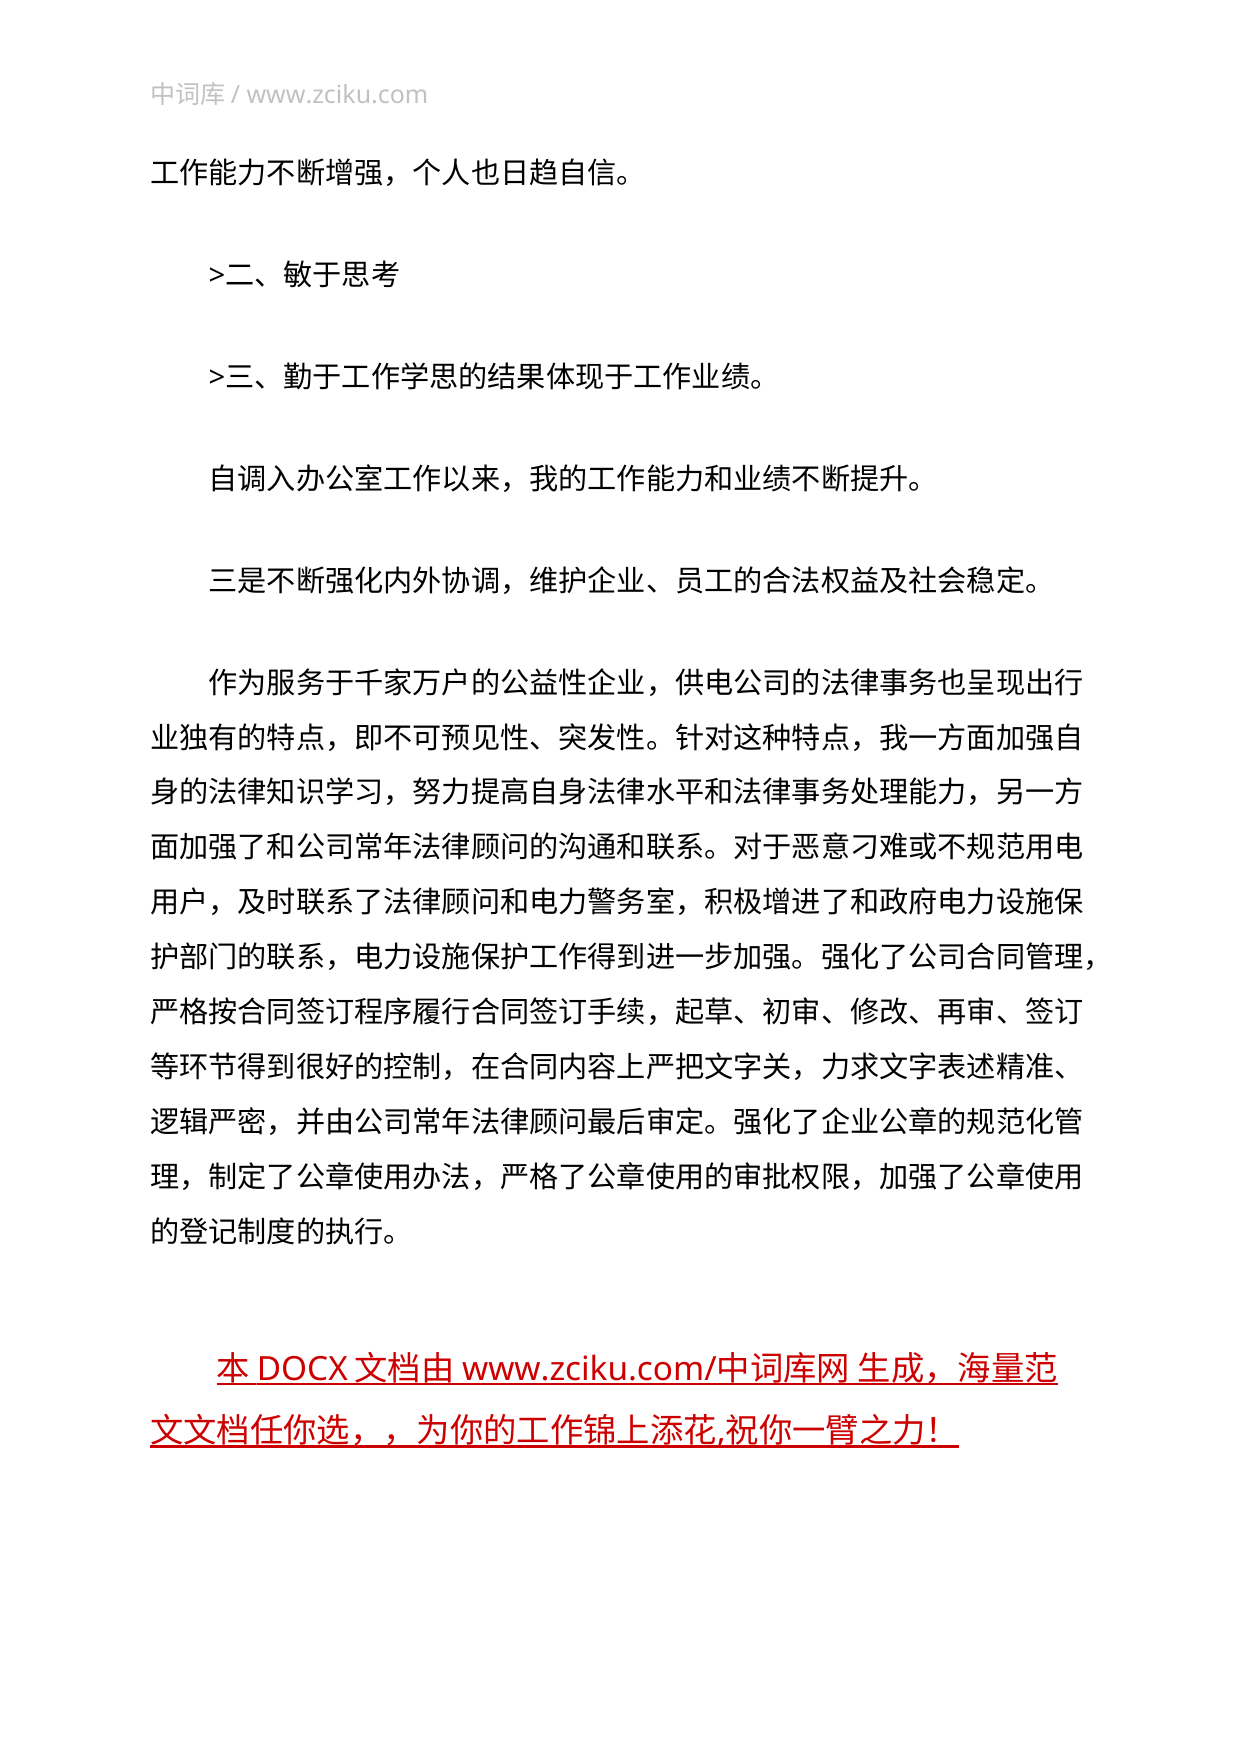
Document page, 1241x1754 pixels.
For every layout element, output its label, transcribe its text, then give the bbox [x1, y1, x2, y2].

text 自调入办公室工作以来，我的工作能力和业绩不断提升。 [150, 456, 1090, 498]
text 作为服务于千家万户的公益性企业，供电公司的法律事务也呈现出行业独有的特点，即不可预见性、突发性。针对这种特点，我一方面加强自身的法律知识学习，努力提高自身法律水平和法律事务处理能力，另一方面加强了和公司常年法律顾问的沟通和联系。对于恶意刁难或不规范用电用户，及时联系了法律顾问和电力警务室，积极增进了和政府电力设施保护部门的联系，电力设施保护工作得到进一步加强。强化了公司合同管理，严格按合同签订程序履行合同签订手续，起草、初审、修改、再审、签订等环节得到很好的控制，在合同内容上严把文字关，力求文字表述精准、逻辑严密，并由公司常年法律顾问最后审定。强化了企业公章的规范化管理，制定了公章使用办法，严格了公章使用的审批权限，加强了公章使用的登记制度的执行。 [150, 659, 1090, 1251]
text >二、敏于思考 [150, 252, 1090, 294]
text 三是不断强化内外协调，维护企业、员工的合法权益及社会稳定。 [150, 557, 1090, 600]
text 本DOCX文档由 www.zciku.com/中词库网 生成，海量范文文档任你选，，为你的工作锦上添花,祝你一臂之力！ [150, 1341, 1090, 1452]
text >三、勤于工作学思的结果体现于工作业绩。 [150, 354, 1090, 396]
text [150, 150, 1090, 192]
